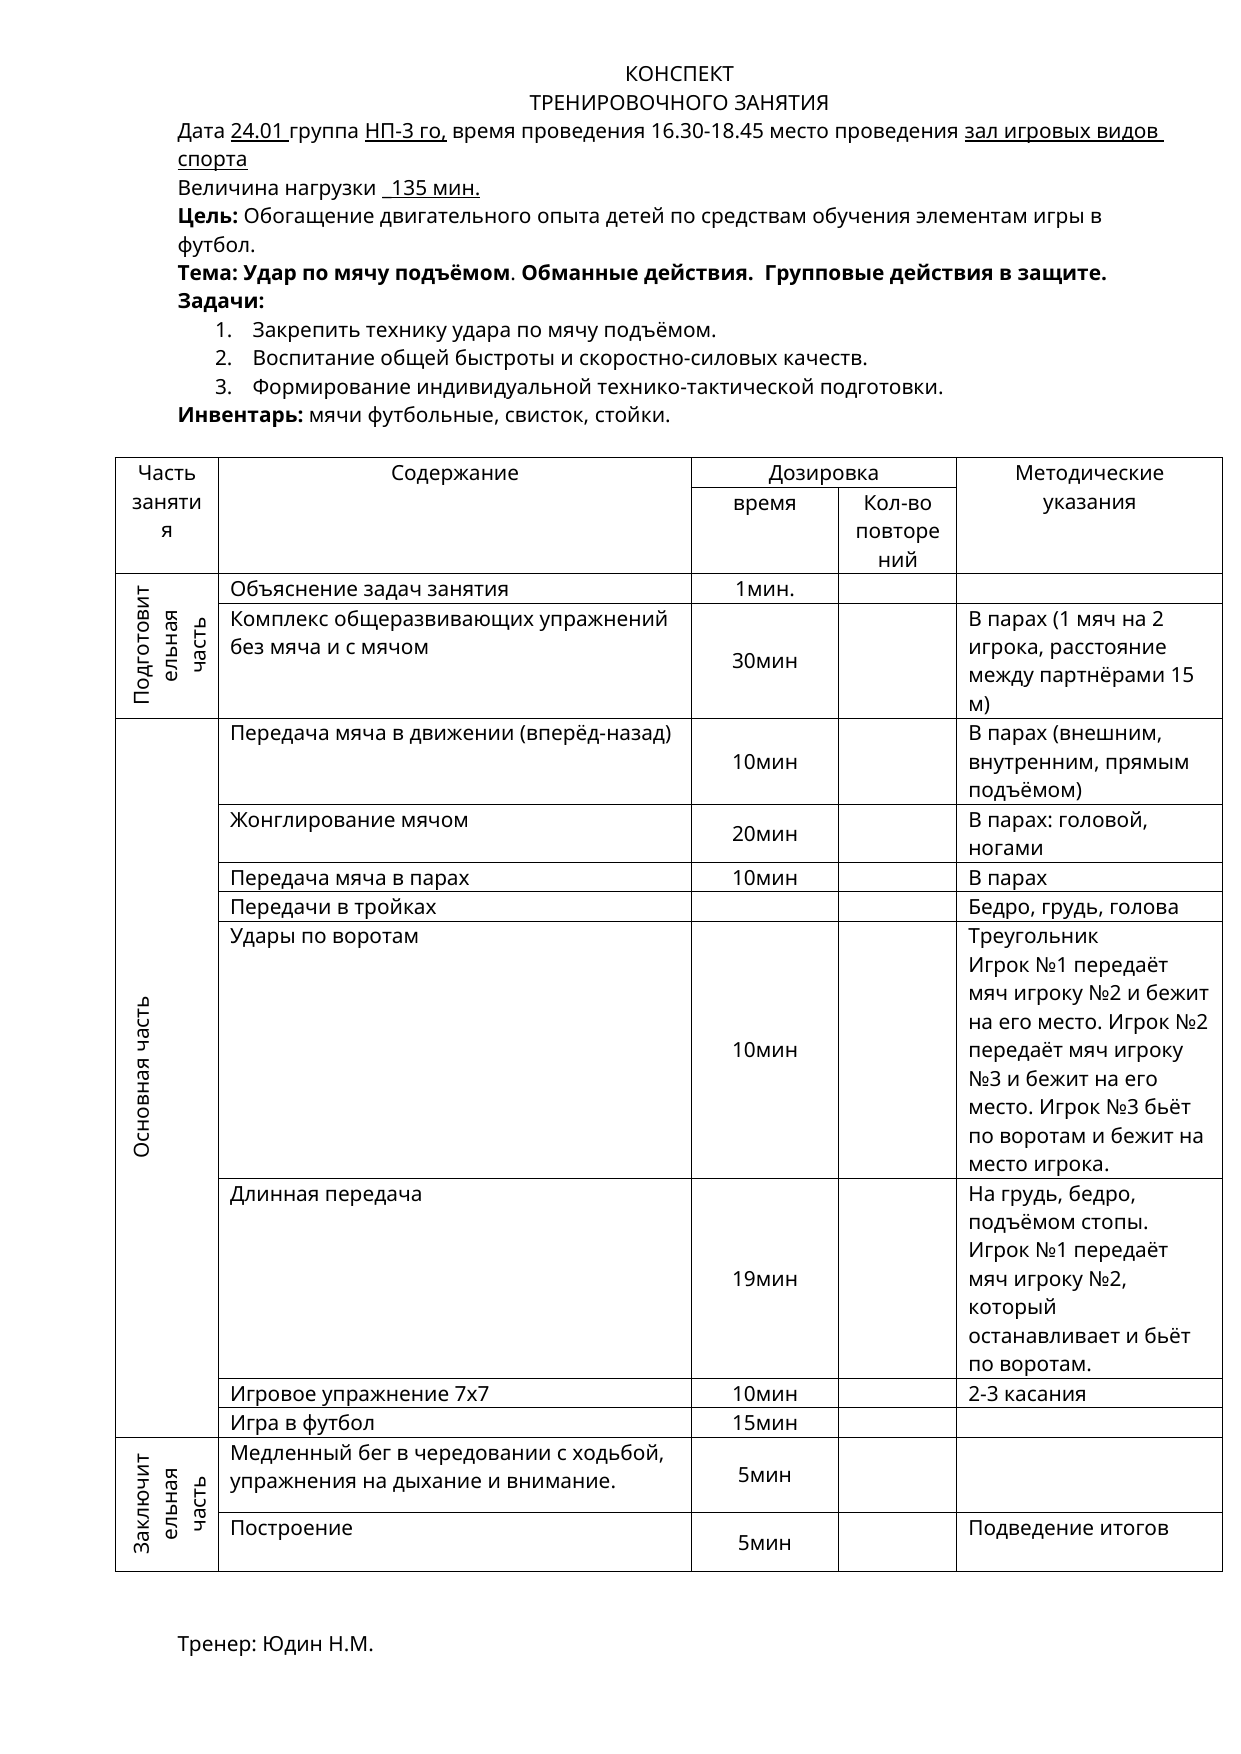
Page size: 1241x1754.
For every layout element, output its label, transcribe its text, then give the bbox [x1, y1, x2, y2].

table_cell [839, 574, 956, 603]
table_cell Передача мяча в движении (вперёд-назад) [219, 719, 691, 804]
table_cell Медленный бег в чередовании с ходьбой, упражнения на дыхание и внимание. [219, 1438, 691, 1512]
table_cell [839, 1438, 956, 1512]
table_header Содержание [219, 458, 691, 573]
table_cell 1мин. [692, 574, 838, 603]
table_cell Комплекс общеразвивающих упражнений без мяча и с мячом [219, 604, 691, 717]
table_cell [957, 574, 1222, 603]
table_cell Объяснение задач занятия [219, 574, 691, 603]
table_cell 10мин [692, 719, 838, 804]
table_cell Треугольник Игрок №1 передаёт мяч игроку №2 и бежит на его место. Игрок №2 передаёт мяч игроку №3 и бежит на его место. Игрок №3 бьёт по воротам и бежит на место игрока. [957, 922, 1222, 1178]
table_cell [839, 805, 956, 862]
table_cell 30мин [692, 604, 838, 717]
table_cell Подготовительная часть [116, 574, 218, 717]
table_cell Передача мяча в парах [219, 863, 691, 891]
table_cell Заключительная часть [116, 1438, 218, 1571]
table_cell Длинная передача [219, 1179, 691, 1378]
text КОНСПЕКТ [177, 59, 1181, 88]
text Инвентарь: мячи футбольные, свисток, стойки. [177, 400, 1181, 429]
table_cell [839, 604, 956, 717]
table_cell [839, 1379, 956, 1407]
table_cell В парах [957, 863, 1222, 891]
table_cell [839, 1513, 956, 1571]
table_cell [839, 892, 956, 921]
table_cell [839, 1179, 956, 1378]
text Цель: Обогащение двигательного опыта детей по средствам обучения элементам игры в футбол. [177, 201, 1181, 258]
table_cell Игра в футбол [219, 1408, 691, 1437]
table_cell Построение [219, 1513, 691, 1571]
table_cell [957, 1438, 1222, 1512]
text Задачи: [177, 287, 1181, 315]
table_cell Основная часть [116, 719, 218, 1437]
table_cell 15мин [692, 1408, 838, 1437]
table_cell [839, 863, 956, 891]
table_cell [692, 892, 838, 921]
table_cell Игровое упражнение 7х7 [219, 1379, 691, 1407]
table_cell 19мин [692, 1179, 838, 1378]
table_cell Кол-во повторений [839, 488, 956, 573]
table_header Дозировка [692, 458, 956, 487]
table_cell [957, 1408, 1222, 1437]
table_header Методические указания [957, 458, 1222, 573]
table_cell В парах: головой, ногами [957, 805, 1222, 862]
table_cell Передачи в тройках [219, 892, 691, 921]
table_cell 10мин [692, 863, 838, 891]
list Воспитание общей быстроты и скоростно-силовых качеств. [215, 343, 1181, 372]
text ТРЕНИРОВОЧНОГО ЗАНЯТИЯ [177, 88, 1181, 116]
table_cell 10мин [692, 1379, 838, 1407]
table_cell На грудь, бедро, подъёмом стопы. Игрок №1 передаёт мяч игроку №2, который останавливает и бьёт по воротам. [957, 1179, 1222, 1378]
table_cell В парах (1 мяч на 2 игрока, расстояние между партнёрами 15 м) [957, 604, 1222, 717]
table_cell [839, 922, 956, 1178]
table_cell Удары по воротам [219, 922, 691, 1178]
table_cell 10мин [692, 922, 838, 1178]
table_cell 20мин [692, 805, 838, 862]
text Дата 24.01 группа НП-3 го, время проведения 16.30-18.45 место проведения зал игровых видов спорта [177, 116, 1181, 173]
table_cell Подведение итогов [957, 1513, 1222, 1571]
table_cell [839, 1408, 956, 1437]
table_cell 5мин [692, 1438, 838, 1512]
text Тема: Удар по мячу подъёмом. Обманные действия. Групповые действия в защите. [177, 258, 1181, 287]
table_header Часть занятия [116, 458, 218, 573]
table_cell время [692, 488, 838, 573]
table_cell 2-3 касания [957, 1379, 1222, 1407]
text Величина нагрузки _135 мин. [177, 173, 1181, 201]
list Закрепить технику удара по мячу подъёмом. [215, 315, 1181, 343]
list Формирование индивидуальной технико-тактической подготовки. [215, 372, 1181, 400]
table_cell В парах (внешним, внутренним, прямым подъёмом) [957, 719, 1222, 804]
table_cell 5мин [692, 1513, 838, 1571]
table_cell Бедро, грудь, голова [957, 892, 1222, 921]
table_cell Жонглирование мячом [219, 805, 691, 862]
table_cell [839, 719, 956, 804]
text Тренер: Юдин Н.М. [177, 1629, 1181, 1657]
